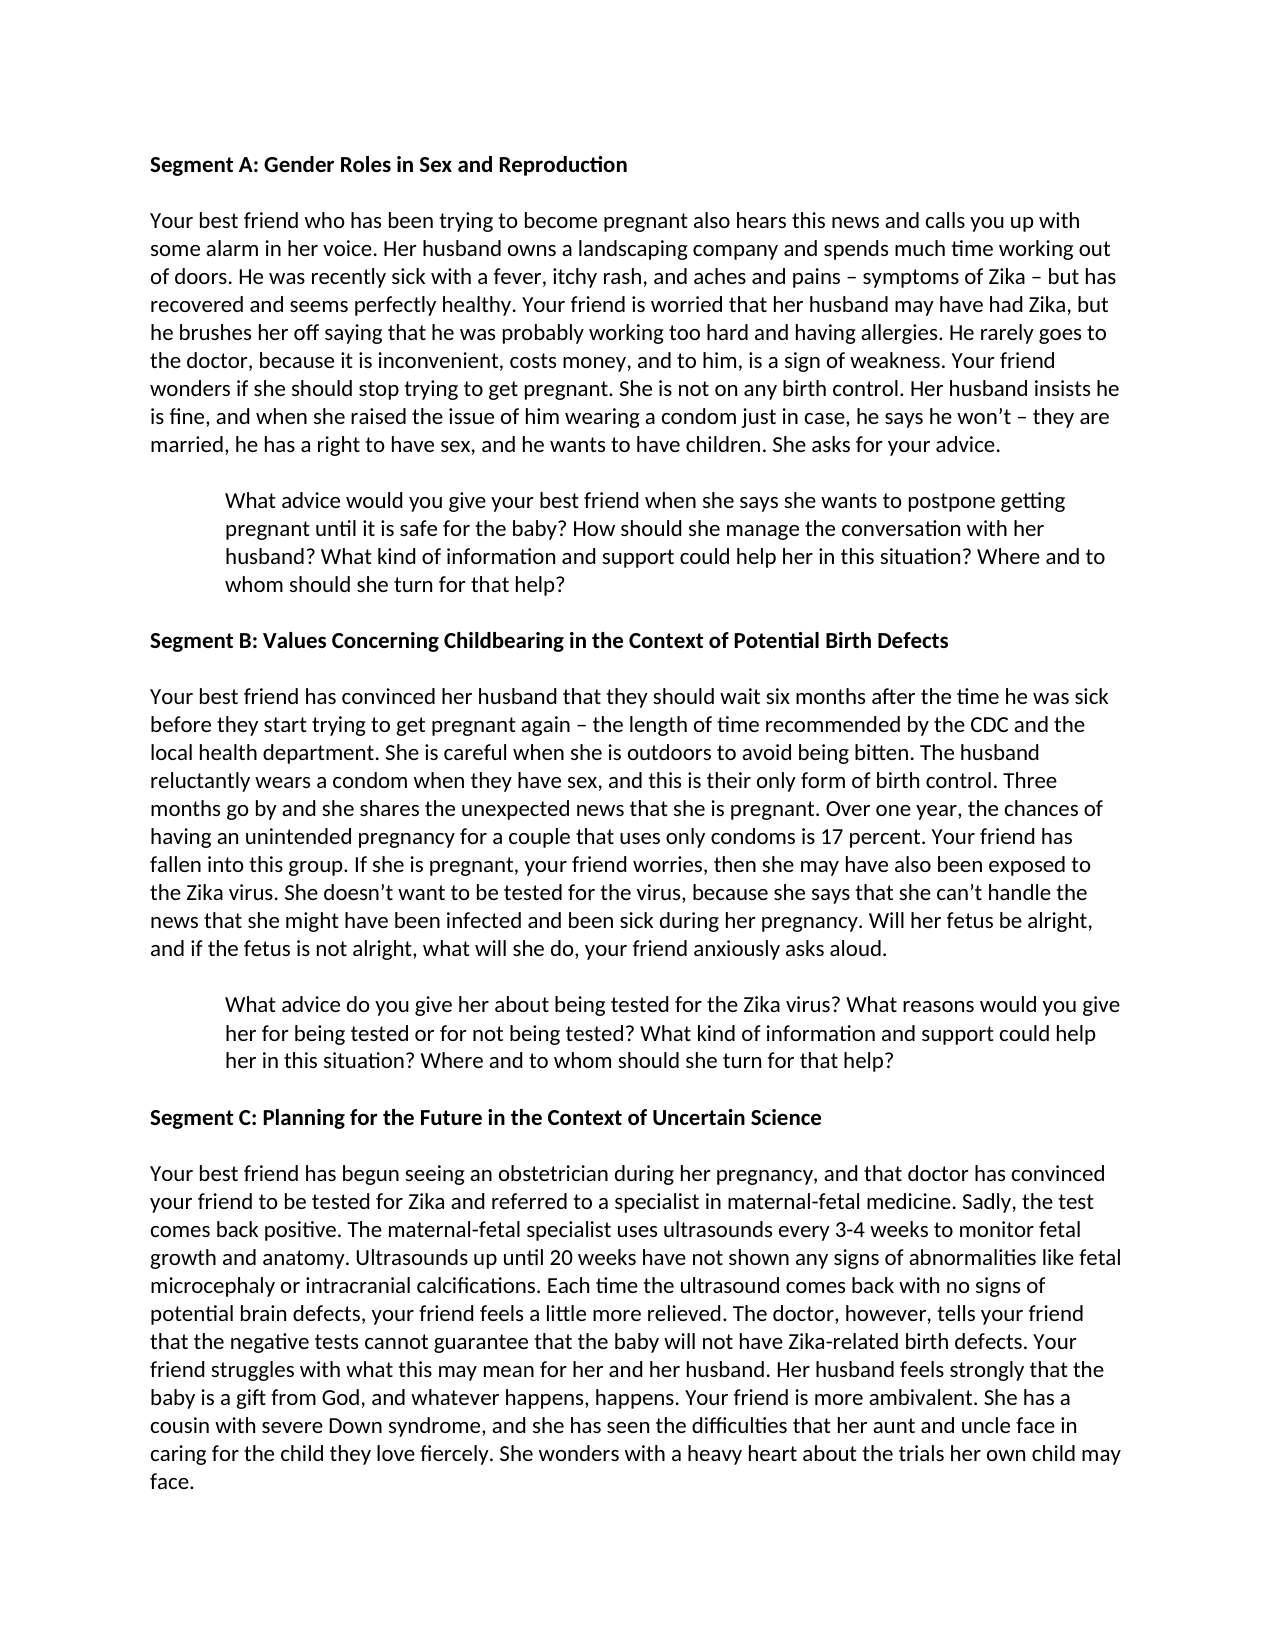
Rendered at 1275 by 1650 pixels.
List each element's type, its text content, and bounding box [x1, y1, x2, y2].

text What advice do you give her about being tested for the Zika virus? What reasons would you give her for being tested or for not being tested? What kind of information and support could help her in this situation? Where and to whom should she turn for that help? [225, 991, 1125, 1075]
text What advice would you give your best friend when she says she wants to postpone getting pregnant until it is safe for the baby? How should she manage the conversation with her husband? What kind of information and support could help her in this situation? Where and to whom should she turn for that help? [225, 486, 1125, 598]
text Segment C: Planning for the Future in the Context of Uncertain Science [150, 1103, 1125, 1131]
text Your best friend has begun seeing an obstetrician during her pregnancy, and that doctor has convinced your friend to be tested for Zika and referred to a specialist in maternal-fetal medicine. Sadly, the test comes back positive. The maternal-fetal specialist uses ultrasounds every 3-4 weeks to monitor fetal growth and anatomy. Ultrasounds up until 20 weeks have not shown any signs of abnormalities like fetal microcephaly or intracranial calcifications. Each time the ultrasound comes back with no signs of potential brain defects, your friend feels a little more relieved. The doctor, however, tells your friend that the negative tests cannot guarantee that the baby will not have Zika-related birth defects. Your friend struggles with what this may mean for her and her husband. Her husband feels strongly that the baby is a gift from God, and whatever happens, happens. Your friend is more ambivalent. She has a cousin with severe Down syndrome, and she has seen the difficulties that her aunt and uncle face in caring for the child they love fiercely. She wonders with a heavy heart about the trials her own child may face. [150, 1159, 1125, 1495]
text Your best friend has convinced her husband that they should wait six months after the time he was sick before they start trying to get pregnant again – the length of time recommended by the CDC and the local health department. She is careful when she is outdoors to avoid being bitten. The husband reluctantly wears a condom when they have sex, and this is their only form of birth control. Three months go by and she shares the unexpected news that she is pregnant. Over one year, the chances of having an unintended pregnancy for a couple that uses only condoms is 17 percent. Your friend has fallen into this group. If she is pregnant, your friend worries, then she may have also been exposed to the Zika virus. She doesn’t want to be tested for the virus, because she says that she can’t handle the news that she might have been infected and been sick during her pregnancy. Will her fetus be alright, and if the fetus is not alright, what will she do, your friend anxiously asks aloud. [150, 682, 1125, 963]
text Segment A: Gender Roles in Sex and Reproduction [150, 150, 1125, 178]
text Your best friend who has been trying to become pregnant also hears this news and calls you up with some alarm in her voice. Her husband owns a landscaping company and spends much time working out of doors. He was recently sick with a fever, itchy rash, and aches and pains – symptoms of Zika – but has recovered and seems perfectly healthy. Your friend is worried that her husband may have had Zika, but he brushes her off saying that he was probably working too hard and having allergies. He rarely goes to the doctor, because it is inconvenient, costs money, and to him, is a sign of weakness. Your friend wonders if she should stop trying to get pregnant. She is not on any birth control. Her husband insists he is fine, and when she raised the issue of him wearing a condom just in case, he says he won’t – they are married, he has a right to have sex, and he wants to have children. She asks for your advice. [150, 206, 1125, 458]
text Segment B: Values Concerning Childbearing in the Context of Potential Birth Defects [150, 626, 1125, 654]
